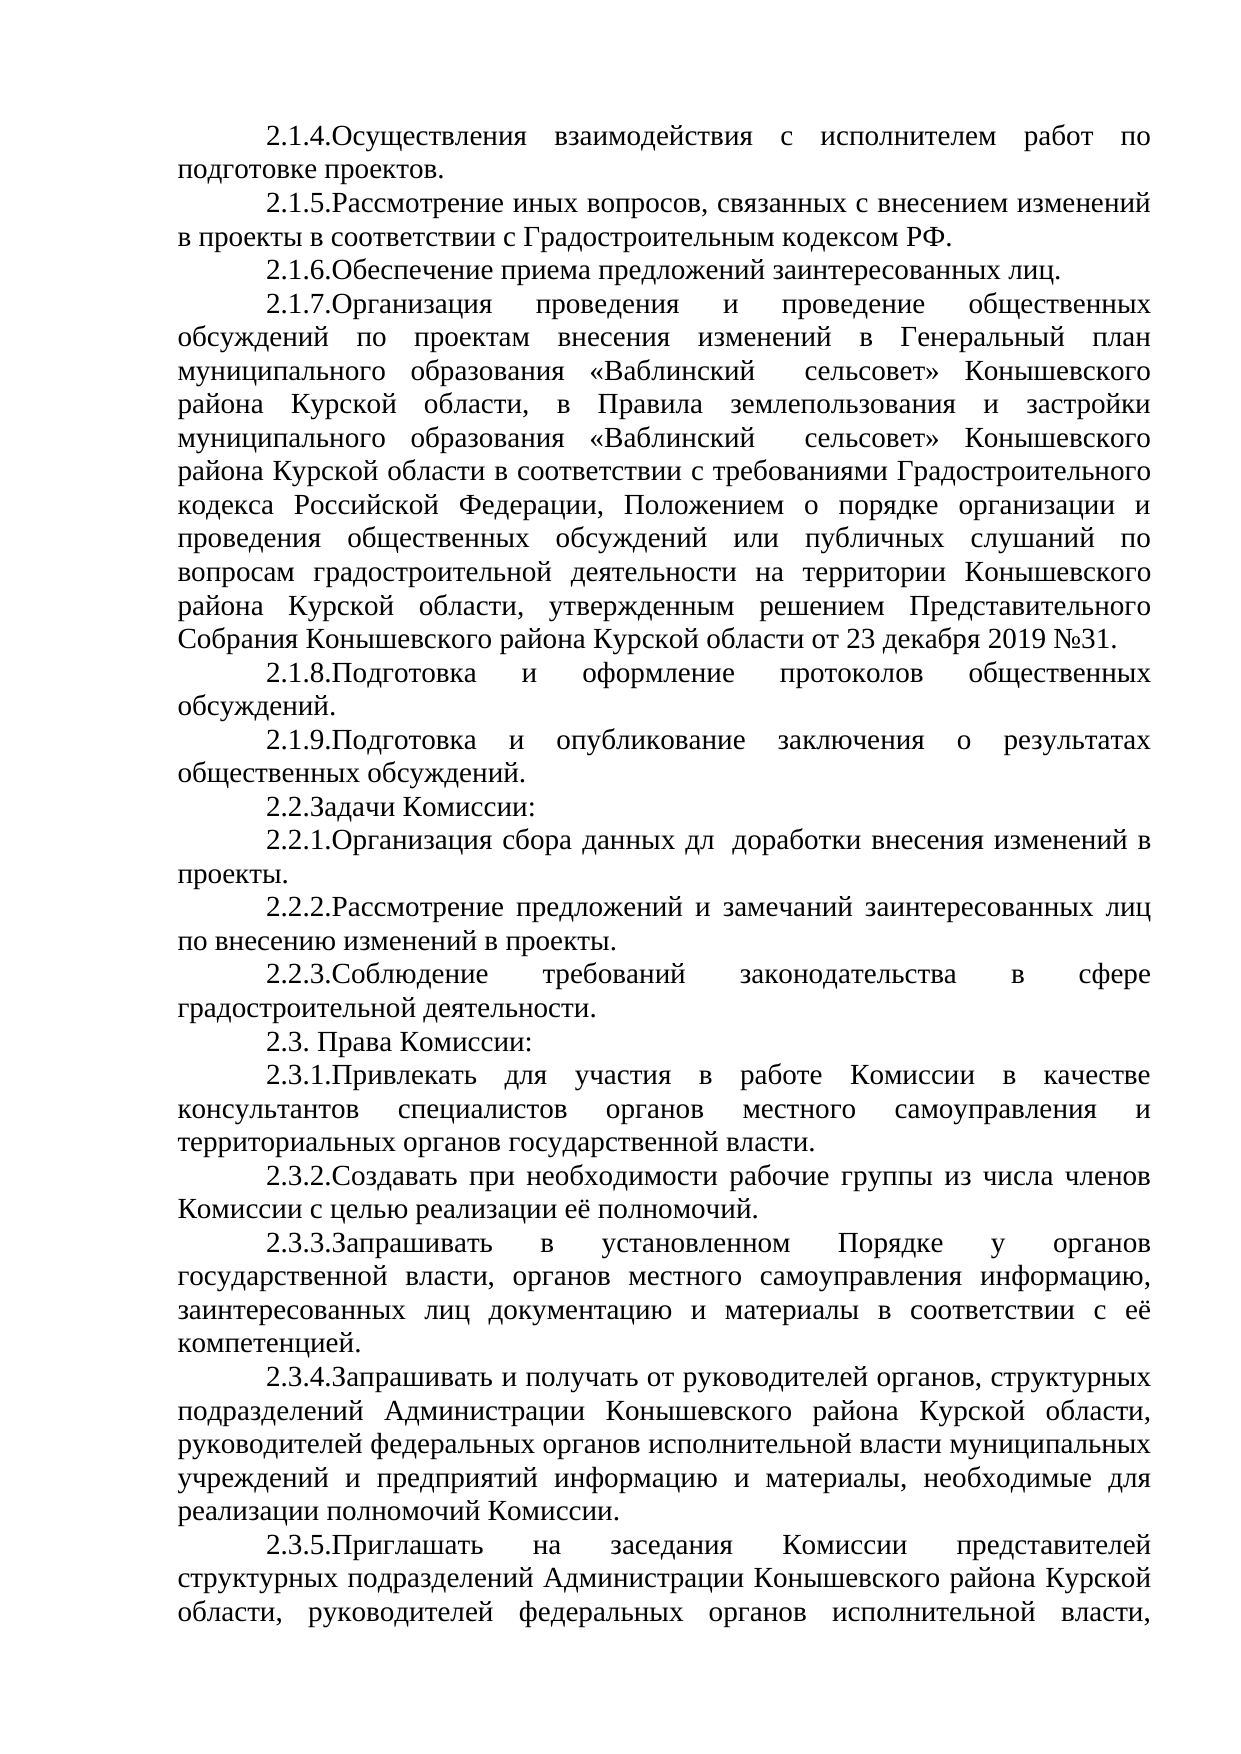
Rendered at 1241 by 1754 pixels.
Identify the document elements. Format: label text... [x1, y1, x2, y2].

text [177, 1527, 1152, 1627]
text 2.1.5.Рассмотрение иных вопросов, связанных с внесением изменений в проекты в соответствии с Градостроительным кодексом РФ. [177, 185, 1152, 252]
text 2.3.3.Запрашивать в установленном Порядке у органов государственной власти, органов местного самоуправления информацию, заинтересованных лиц документацию и материалы в соответствии с её компетенцией. [177, 1225, 1152, 1359]
text 2.1.9.Подготовка и опубликование заключения о результатах общественных обсуждений. [177, 722, 1152, 789]
text 2.3.4.Запрашивать и получать от руководителей органов, структурных подразделений Администрации Конышевского района Курской области, руководителей федеральных органов исполнительной власти муниципальных учреждений и предприятий информацию и материалы, необходимые для реализации полномочий Комиссии. [177, 1359, 1152, 1527]
text 2.1.4.Осуществления взаимодействия с исполнителем работ по подготовке проектов. [177, 118, 1152, 185]
text 2.2.Задачи Комиссии: [177, 789, 1152, 822]
text 2.2.3.Соблюдение требований законодательства в сфере градостроительной деятельности. [177, 957, 1152, 1024]
text 2.2.2.Рассмотрение предложений и замечаний заинтересованных лиц по внесению изменений в проекты. [177, 889, 1152, 957]
text 2.2.1.Организация сбора данных дл доработки внесения изменений в проекты. [177, 822, 1152, 889]
text 2.1.8.Подготовка и оформление протоколов общественных обсуждений. [177, 655, 1152, 722]
text 2.1.6.Обеспечение приема предложений заинтересованных лиц. [177, 252, 1152, 286]
text 2.3.1.Привлекать для участия в работе Комиссии в качестве консультантов специалистов органов местного самоуправления и территориальных органов государственной власти. [177, 1057, 1152, 1158]
text 2.3.2.Создавать при необходимости рабочие группы из числа членов Комиссии с целью реализации её полномочий. [177, 1158, 1152, 1225]
text 2.3. Права Комиссии: [177, 1024, 1152, 1057]
text 2.1.7.Организация проведения и проведение общественных обсуждений по проектам внесения изменений в Генеральный план муниципального образования «Ваблинский сельсовет» Конышевского района Курской области, в Правила землепользования и застройки муниципального образования «Ваблинский сельсовет» Конышевского района Курской области в соответствии с требованиями Градостроительного кодекса Российской Федерации, Положением о порядке организации и проведения общественных обсуждений или публичных слушаний по вопросам градостроительной деятельности на территории Конышевского района Курской области, утвержденным решением Представительного Собрания Конышевского района Курской области от 23 декабря 2019 №31. [177, 286, 1152, 655]
